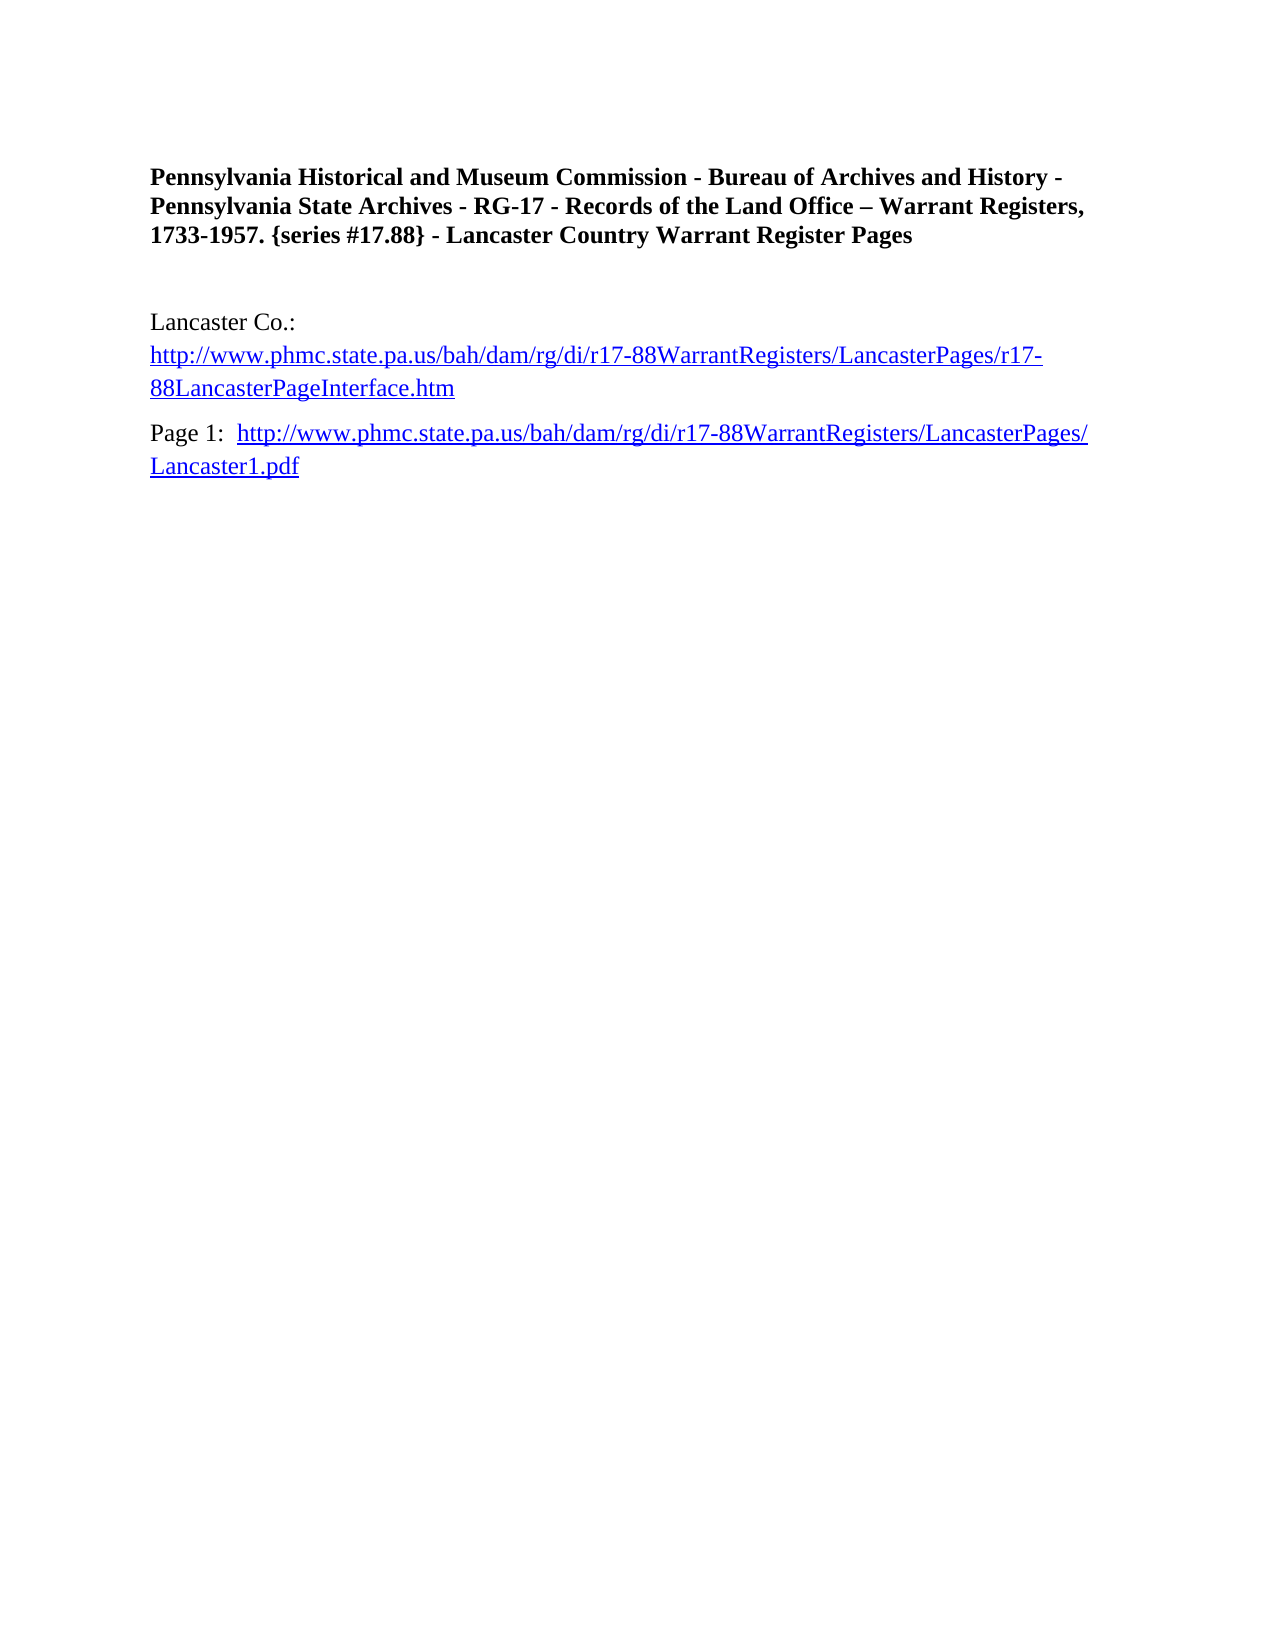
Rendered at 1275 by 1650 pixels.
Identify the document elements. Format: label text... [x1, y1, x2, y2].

text Pennsylvania Historical and Museum Commission - Bureau of Archives and History - Pennsylvania State Archives - RG-17 - Records of the Land Office – Warrant Registers, 1733-1957. {series #17.88} - Lancaster Country Warrant Register Pages [150, 162, 1125, 249]
text Lancaster Co.: http://www.phmc.state.pa.us/bah/dam/rg/di/r17-88WarrantRegisters/LancasterPages/r17-88LancasterPageInterface.htm [150, 307, 1125, 402]
text Page 1: http://www.phmc.state.pa.us/bah/dam/rg/di/r17-88WarrantRegisters/LancasterPages/Lancaster1.pdf [150, 418, 1125, 480]
